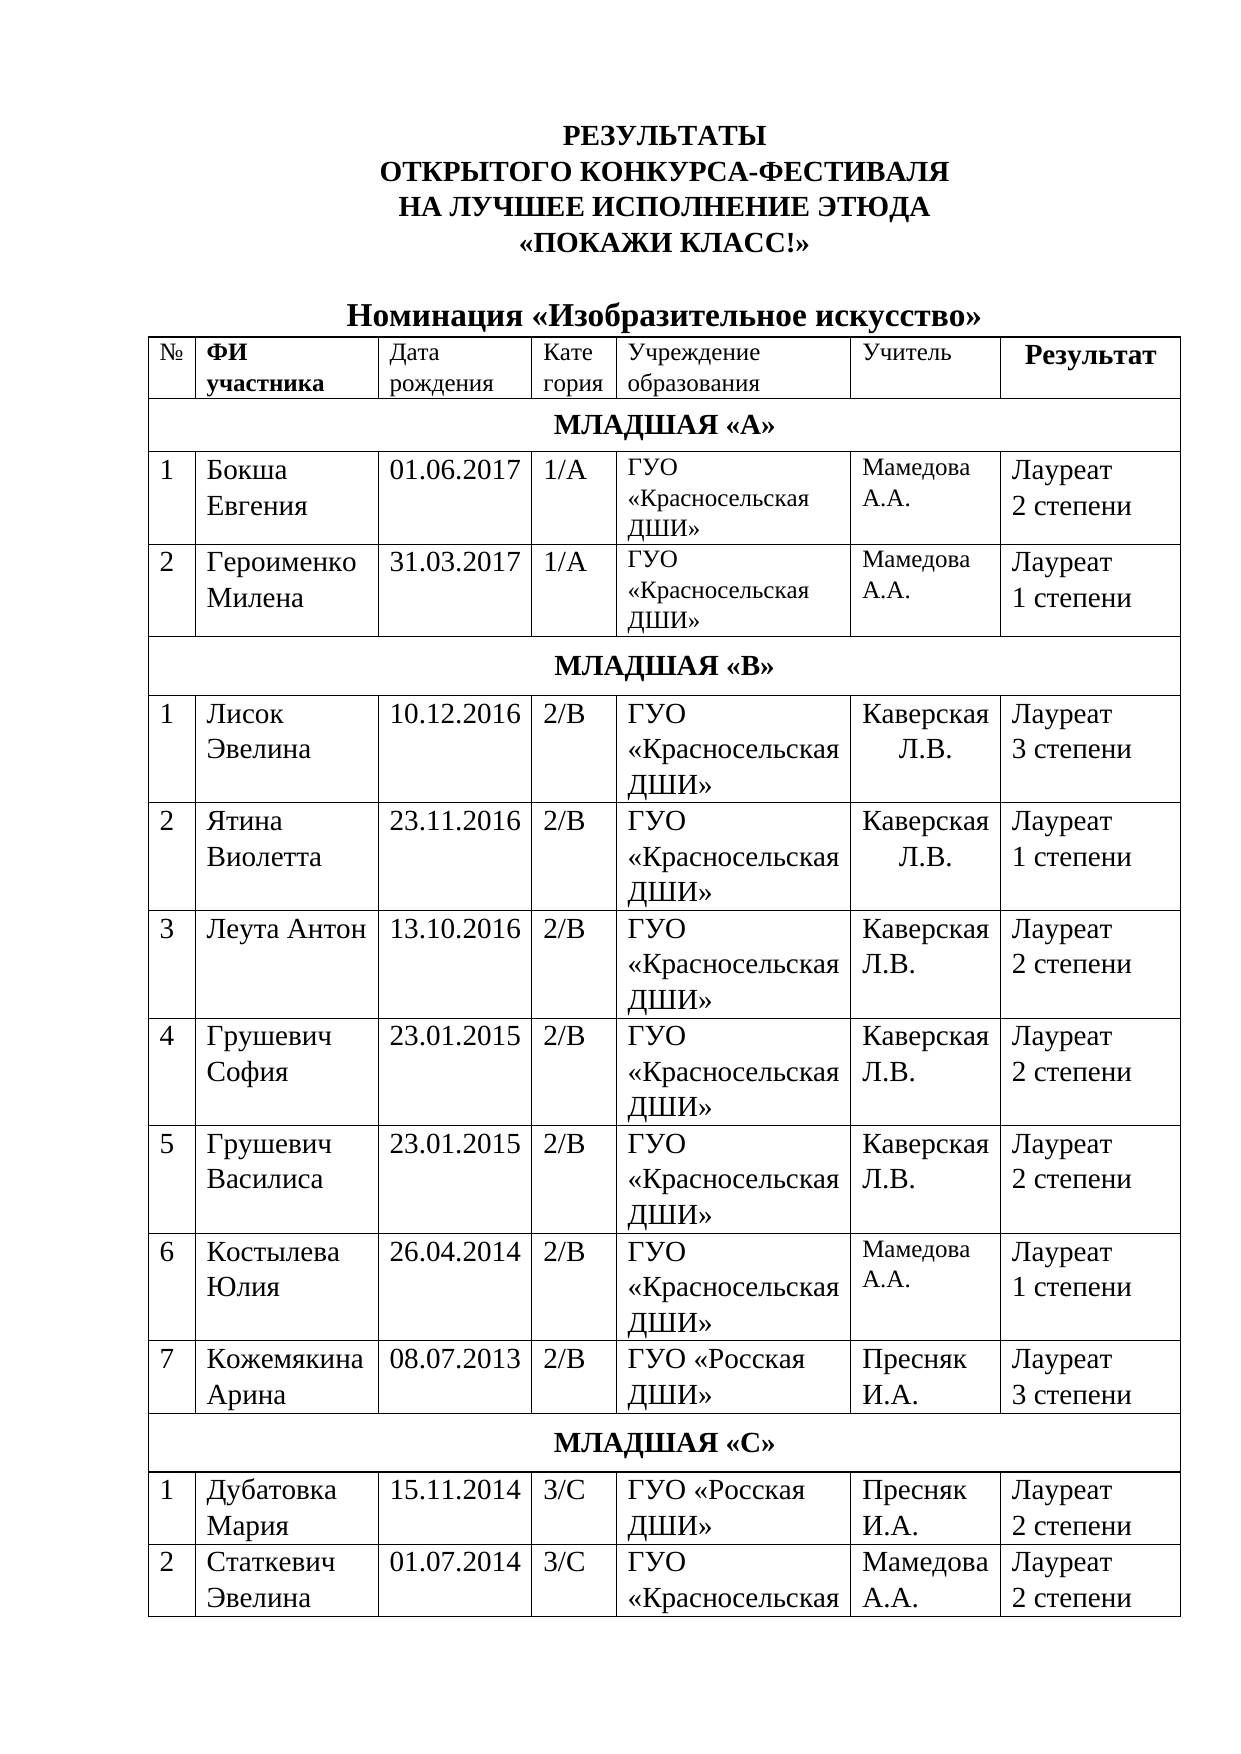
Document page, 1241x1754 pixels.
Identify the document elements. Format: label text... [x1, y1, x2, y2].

table_cell 3/С [532, 1473, 616, 1543]
table_cell 1 [149, 1473, 195, 1543]
table_cell Грушевич Василиса [196, 1126, 378, 1233]
table_cell ГУО «Красносельская ДШИ» [617, 1019, 850, 1125]
table_cell Лисок Эвелина [196, 696, 378, 802]
table_cell Мамедова А.А. [851, 1234, 1000, 1340]
text «ПОКАЖИ КЛАСС!» [177, 225, 1152, 258]
text Номинация «Изобразительное искусство» [177, 296, 1152, 334]
table_cell МЛАДШАЯ «А» [149, 399, 1180, 451]
table_cell Лауреат 1 степени [1001, 803, 1180, 910]
table_cell Каверская Л.В. [851, 1019, 1000, 1125]
text НА ЛУЧШЕЕ ИСПОЛНЕНИЕ ЭТЮДА [177, 189, 1152, 223]
table_cell 3/С [532, 1545, 616, 1616]
table_cell 2/В [532, 696, 616, 802]
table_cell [617, 1545, 850, 1616]
table_cell 3 [149, 911, 195, 1017]
table_cell МЛАДШАЯ «В» [149, 637, 1180, 695]
text ОТКРЫТОГО КОНКУРСА-ФЕСТИВАЛЯ [177, 154, 1152, 187]
table_cell 1/А [532, 452, 616, 543]
table_cell Лауреат 1 степени [1001, 1234, 1180, 1340]
table_header Кате гория [532, 338, 616, 398]
table_cell Костылева Юлия [196, 1234, 378, 1340]
table_cell 2/В [532, 1019, 616, 1125]
table_cell ГУО «Красносельская ДШИ» [617, 911, 850, 1017]
table_cell 5 [149, 1126, 195, 1233]
table_cell Мамедова А.А. [851, 545, 1000, 636]
table_cell 2/В [532, 803, 616, 910]
table_cell Леута Антон [196, 911, 378, 1017]
table_cell ГУО «Красносельская ДШИ» [617, 803, 850, 910]
table_cell Лауреат 3 степени [1001, 696, 1180, 802]
table_header Дата рождения [379, 338, 531, 398]
table_cell ГУО «Красносельская ДШИ» [617, 545, 850, 636]
table_cell 23.01.2015 [379, 1019, 531, 1125]
table_cell 13.10.2016 [379, 911, 531, 1017]
table_header Учитель [851, 338, 1000, 398]
table_cell ГУО «Росская ДШИ» [617, 1341, 850, 1412]
table_cell 01.06.2017 [379, 452, 531, 543]
table_cell Каверская Л.В. [851, 803, 1000, 910]
table_cell ГУО «Росская ДШИ» [617, 1473, 850, 1543]
table_cell Кожемякина Арина [196, 1341, 378, 1412]
table_header Результат [1001, 338, 1180, 398]
table_cell 2 [149, 803, 195, 910]
table_header ФИ участника [196, 338, 378, 398]
table_cell Лауреат 2 степени [1001, 452, 1180, 543]
table_cell ГУО «Красносельская ДШИ» [617, 452, 850, 543]
table_cell 2 [149, 1545, 195, 1616]
table_cell 1 [149, 696, 195, 802]
table_cell ГУО «Красносельская ДШИ» [617, 1126, 850, 1233]
table_cell Лауреат 2 степени [1001, 1019, 1180, 1125]
table_cell 15.11.2014 [379, 1473, 531, 1543]
table_cell Лауреат 2 степени [1001, 1473, 1180, 1543]
table_cell 2 [149, 545, 195, 636]
table_cell Лауреат 1 степени [1001, 545, 1180, 636]
table_cell 10.12.2016 [379, 696, 531, 802]
table_cell 1 [149, 452, 195, 543]
text РЕЗУЛЬТАТЫ [177, 118, 1152, 152]
table_cell Ятина Виолетта [196, 803, 378, 910]
table_header Учреждение образования [617, 338, 850, 398]
table_cell Дубатовка Мария [196, 1473, 378, 1543]
table_cell 1/А [532, 545, 616, 636]
table_cell Каверская Л.В. [851, 696, 1000, 802]
table_cell 31.03.2017 [379, 545, 531, 636]
table_header № [149, 338, 195, 398]
table_cell 6 [149, 1234, 195, 1340]
table_cell МЛАДШАЯ «С» [149, 1414, 1180, 1471]
table_cell 2/В [532, 1234, 616, 1340]
table_cell Героименко Милена [196, 545, 378, 636]
table_cell 2/В [532, 911, 616, 1017]
table_cell Лауреат 2 степени [1001, 911, 1180, 1017]
table_cell ГУО «Красносельская ДШИ» [617, 1234, 850, 1340]
table_cell 4 [149, 1019, 195, 1125]
table_cell 01.07.2014 [379, 1545, 531, 1616]
table_cell Грушевич София [196, 1019, 378, 1125]
table_cell ГУО «Красносельская ДШИ» [617, 696, 850, 802]
table_cell 23.01.2015 [379, 1126, 531, 1233]
table_cell Лауреат 3 степени [1001, 1341, 1180, 1412]
table_cell 7 [149, 1341, 195, 1412]
table_cell Лауреат 2 степени [1001, 1545, 1180, 1616]
table_cell Каверская Л.В. [851, 1126, 1000, 1233]
table_cell 23.11.2016 [379, 803, 531, 910]
table_cell Каверская Л.В. [851, 911, 1000, 1017]
table_cell 08.07.2013 [379, 1341, 531, 1412]
table_cell Лауреат 2 степени [1001, 1126, 1180, 1233]
table_cell Пресняк И.А. [851, 1473, 1000, 1543]
table_cell 2/В [532, 1126, 616, 1233]
table_cell Статкевич Эвелина [196, 1545, 378, 1616]
table_cell Мамедова А.А. [851, 1545, 1000, 1616]
table_cell Пресняк И.А. [851, 1341, 1000, 1412]
table_cell Мамедова А.А. [851, 452, 1000, 543]
table_cell Бокша Евгения [196, 452, 378, 543]
table_cell 26.04.2014 [379, 1234, 531, 1340]
table_cell 2/В [532, 1341, 616, 1412]
